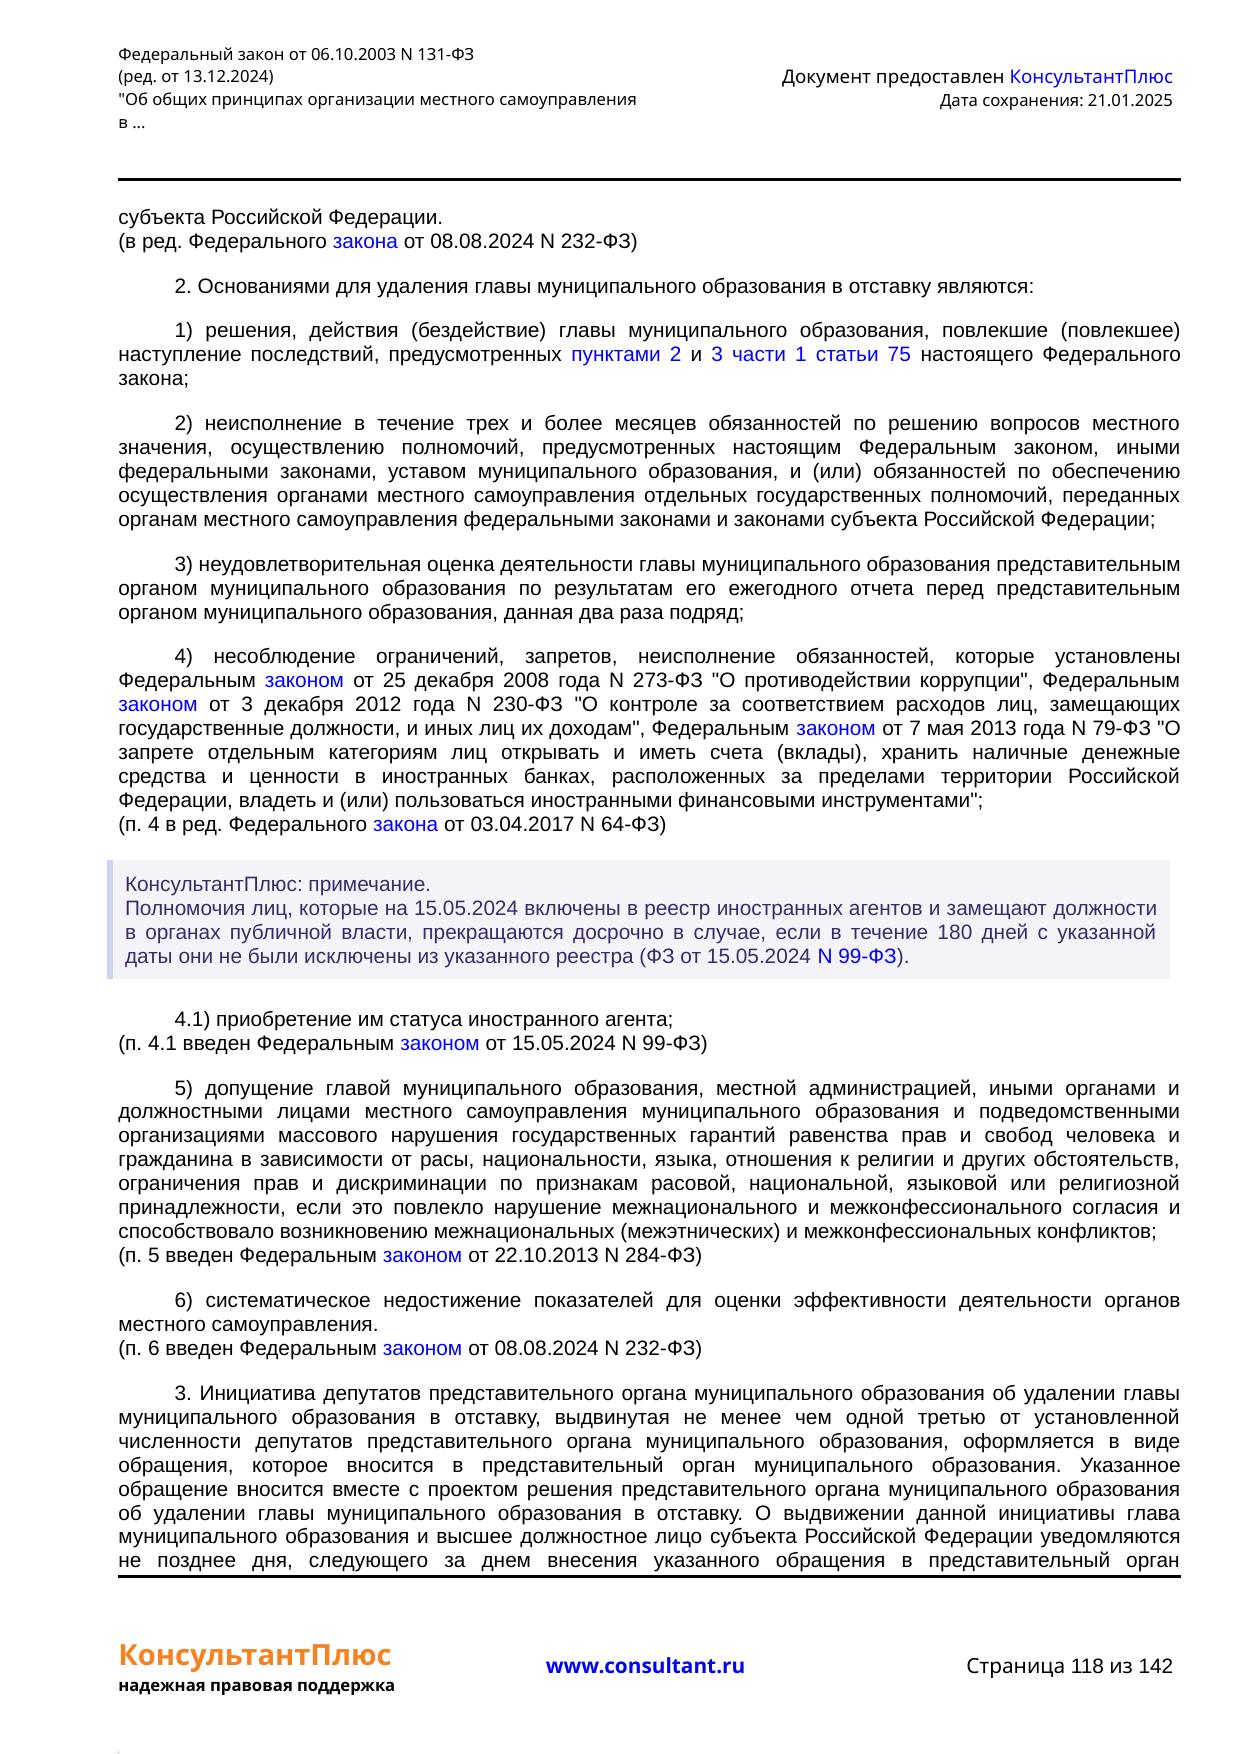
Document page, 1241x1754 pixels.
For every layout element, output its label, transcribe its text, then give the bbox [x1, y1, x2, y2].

text (в ред. Федерального закона от 08.08.2024 N 232-ФЗ) [118, 229, 1181, 253]
text 4.1) приобретение им статуса иностранного агента; [118, 1007, 1181, 1031]
text (п. 4.1 введен Федеральным законом от 15.05.2024 N 99-ФЗ) [118, 1031, 1181, 1054]
text 3) неудовлетворительная оценка деятельности главы муниципального образования представительным органом муниципального образования по результатам его ежегодного отчета перед представительным органом муниципального образования, данная два раза подряд; [118, 552, 1181, 623]
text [118, 205, 1181, 229]
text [118, 1381, 1181, 1572]
text 1) решения, действия (бездействие) главы муниципального образования, повлекшие (повлекшее) наступление последствий, предусмотренных пунктами 2 и 3 части 1 статьи 75 настоящего Федерального закона; [118, 318, 1181, 390]
text 6) систематическое недостижение показателей для оценки эффективности деятельности органов местного самоуправления. [118, 1288, 1181, 1336]
text 4) несоблюдение ограничений, запретов, неисполнение обязанностей, которые установлены Федеральным законом от 25 декабря 2008 года N 273-ФЗ "О противодействии коррупции", Федеральным законом от 3 декабря 2012 года N 230-ФЗ "О контроле за соответствием расходов лиц, замещающих государственные должности, и иных лиц их доходам", Федеральным законом от 7 мая 2013 года N 79-ФЗ "О запрете отдельным категориям лиц открывать и иметь счета (вклады), хранить наличные денежные средства и ценности в иностранных банках, расположенных за пределами территории Российской Федерации, владеть и (или) пользоваться иностранными финансовыми инструментами"; [118, 644, 1181, 812]
text (п. 5 введен Федеральным законом от 22.10.2013 N 284-ФЗ) [118, 1243, 1181, 1267]
text 2) неисполнение в течение трех и более месяцев обязанностей по решению вопросов местного значения, осуществлению полномочий, предусмотренных настоящим Федеральным законом, иными федеральными законами, уставом муниципального образования, и (или) обязанностей по обеспечению осуществления органами местного самоуправления отдельных государственных полномочий, переданных органам местного самоуправления федеральными законами и законами субъекта Российской Федерации; [118, 411, 1181, 531]
text (п. 4 в ред. Федерального закона от 03.04.2017 N 64-ФЗ) [118, 812, 1181, 836]
text (п. 6 введен Федеральным законом от 08.08.2024 N 232-ФЗ) [118, 1336, 1181, 1360]
text 5) допущение главой муниципального образования, местной администрацией, иными органами и должностными лицами местного самоуправления муниципального образования и подведомственными организациями массового нарушения государственных гарантий равенства прав и свобод человека и гражданина в зависимости от расы, национальности, языка, отношения к религии и других обстоятельств, ограничения прав и дискриминации по признакам расовой, национальной, языковой или религиозной принадлежности, если это повлекло нарушение межнационального и межконфессионального согласия и способствовало возникновению межнациональных (межэтнических) и межконфессиональных конфликтов; [118, 1075, 1181, 1243]
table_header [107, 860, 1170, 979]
text 2. Основаниями для удаления главы муниципального образования в отставку являются: [118, 273, 1181, 297]
